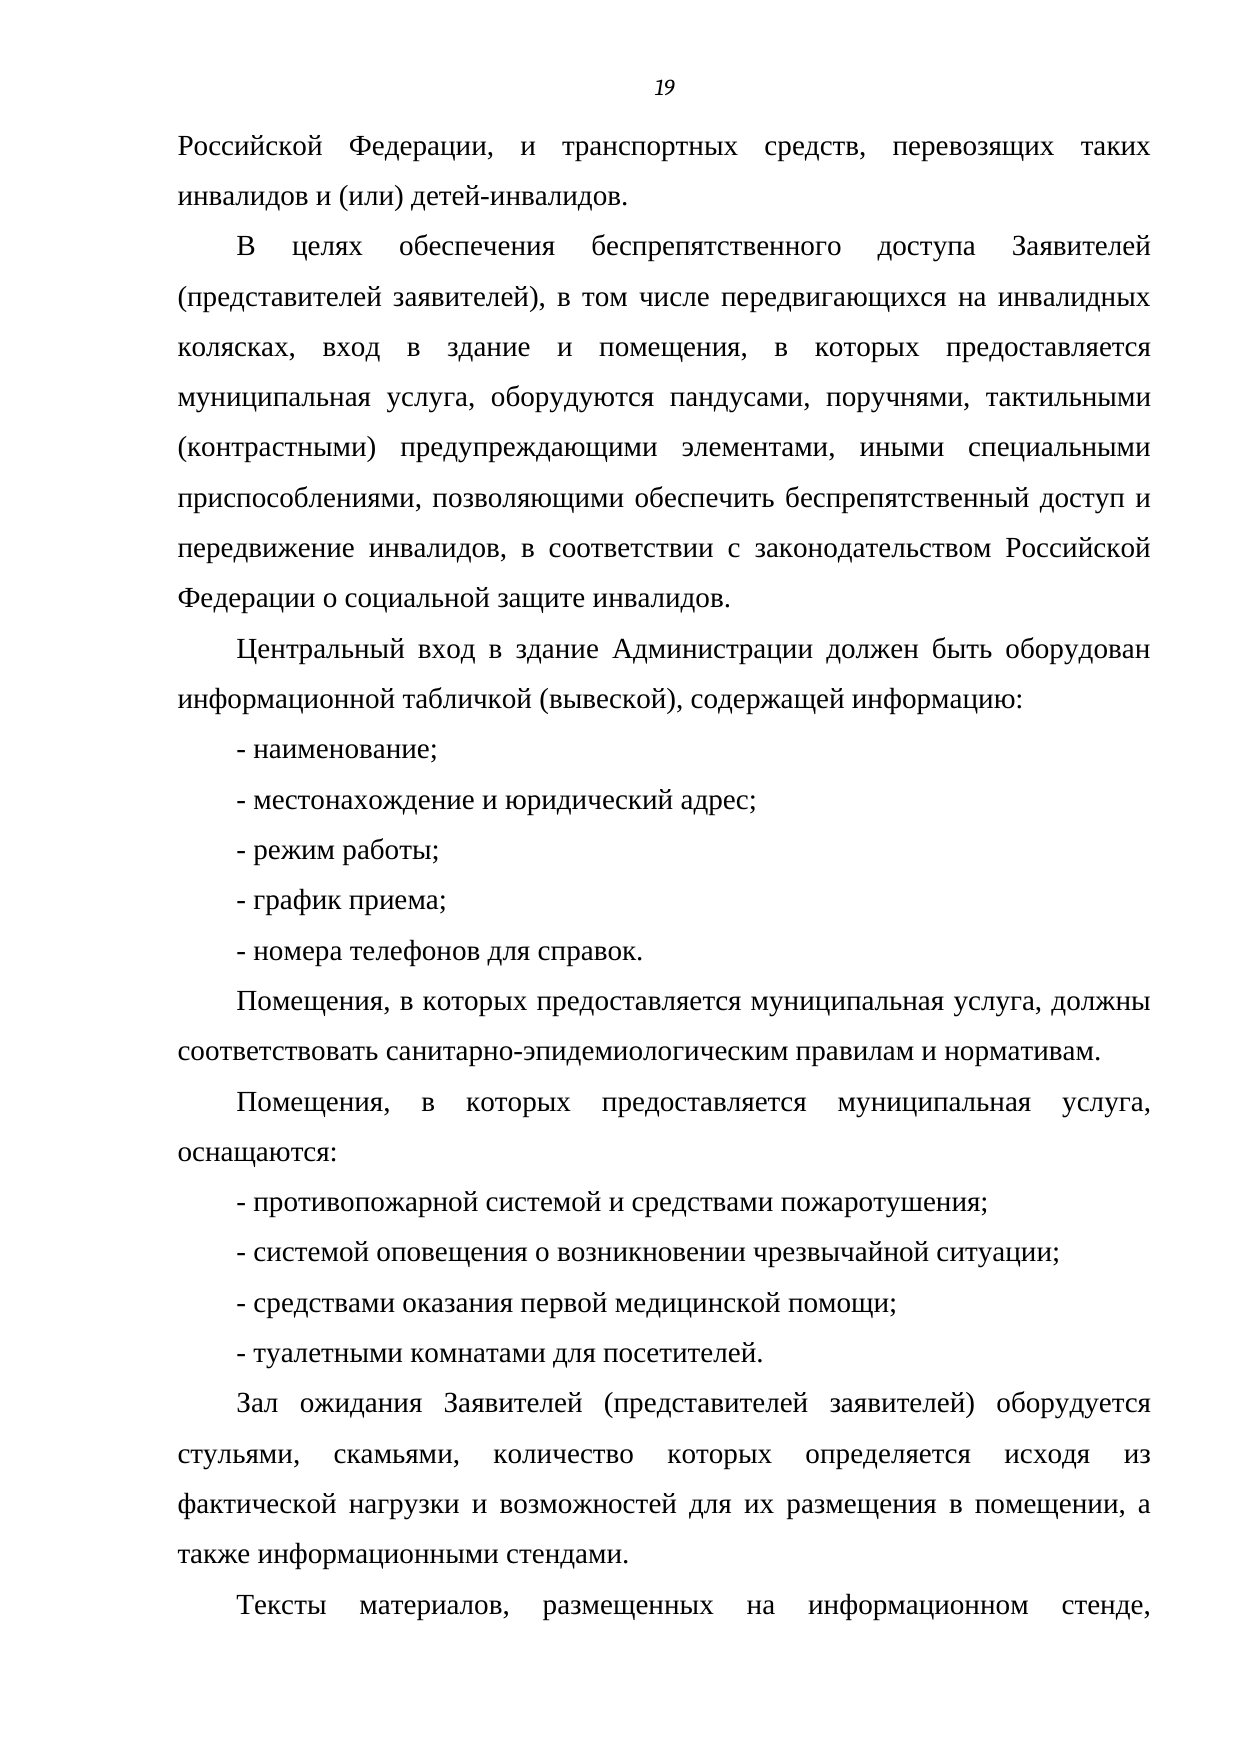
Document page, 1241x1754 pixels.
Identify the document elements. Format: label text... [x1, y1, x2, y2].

text - номера телефонов для справок. [177, 933, 1152, 966]
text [177, 1587, 1152, 1620]
text - туалетными комнатами для посетителей. [177, 1335, 1152, 1369]
text - график приема; [177, 882, 1152, 916]
text Помещения, в которых предоставляется муниципальная услуга, должны соответствовать санитарно-эпидемиологическим правилам и нормативам. [177, 983, 1152, 1067]
text - местонахождение и юридический адрес; [177, 782, 1152, 815]
text В целях обеспечения беспрепятственного доступа Заявителей (представителей заявителей), в том числе передвигающихся на инвалидных колясках, вход в здание и помещения, в которых предоставляется муниципальная услуга, оборудуются пандусами, поручнями, тактильными (контрастными) предупреждающими элементами, иными специальными приспособлениями, позволяющими обеспечить беспрепятственный доступ и передвижение инвалидов, в соответствии с законодательством Российской Федерации о социальной защите инвалидов. [177, 228, 1152, 614]
text Зал ожидания Заявителей (представителей заявителей) оборудуется стульями, скамьями, количество которых определяется исходя из фактической нагрузки и возможностей для их размещения в помещении, а также информационными стендами. [177, 1386, 1152, 1570]
text Центральный вход в здание Администрации должен быть оборудован информационной табличкой (вывеской), содержащей информацию: [177, 631, 1152, 715]
text - средствами оказания первой медицинской помощи; [177, 1285, 1152, 1318]
text Помещения, в которых предоставляется муниципальная услуга, оснащаются: [177, 1084, 1152, 1167]
text - режим работы; [177, 832, 1152, 866]
text - наименование; [177, 731, 1152, 765]
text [177, 128, 1152, 212]
text - противопожарной системой и средствами пожаротушения; [177, 1184, 1152, 1218]
text - системой оповещения о возникновении чрезвычайной ситуации; [177, 1234, 1152, 1268]
